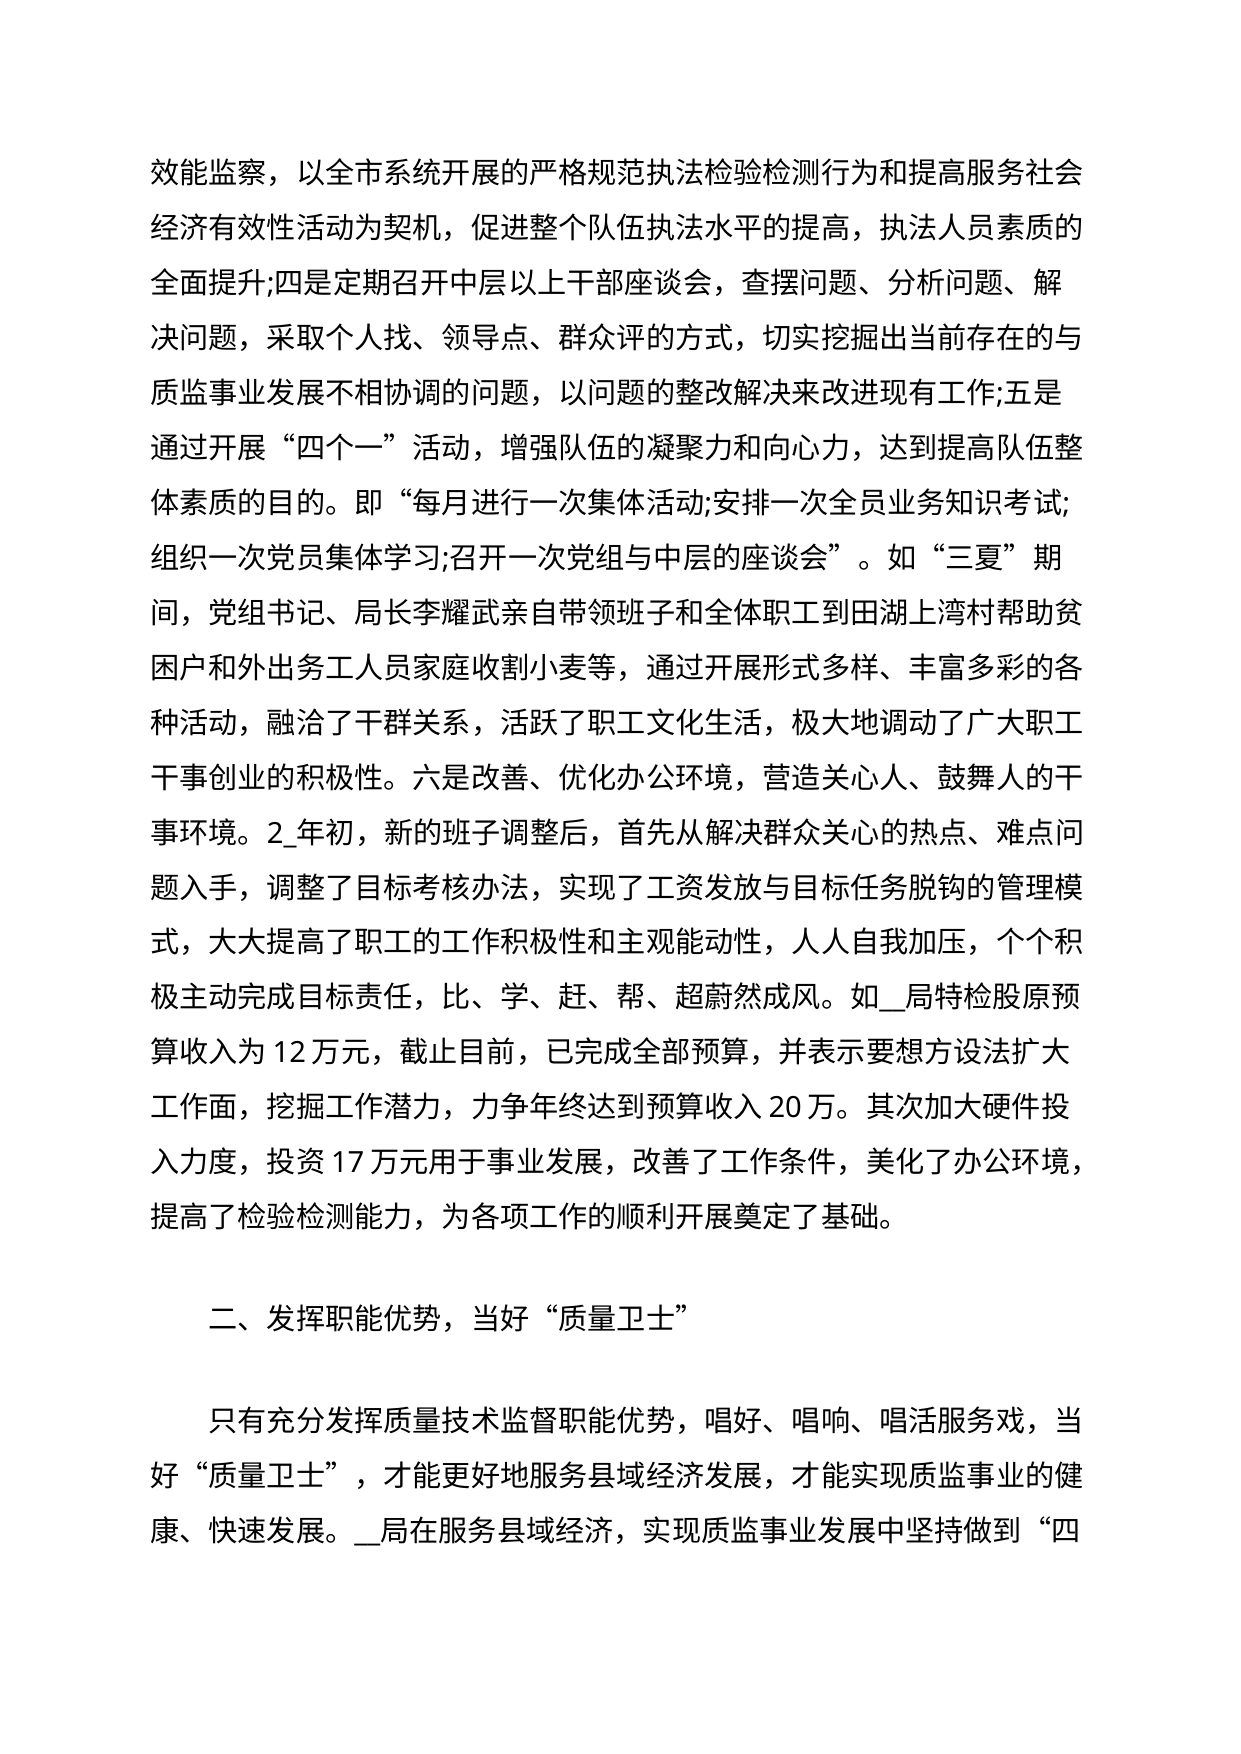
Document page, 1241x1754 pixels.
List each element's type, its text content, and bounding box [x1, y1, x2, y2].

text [150, 150, 1090, 1236]
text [150, 1397, 1090, 1550]
text 二、发挥职能优势，当好“质量卫士” [150, 1296, 1090, 1338]
